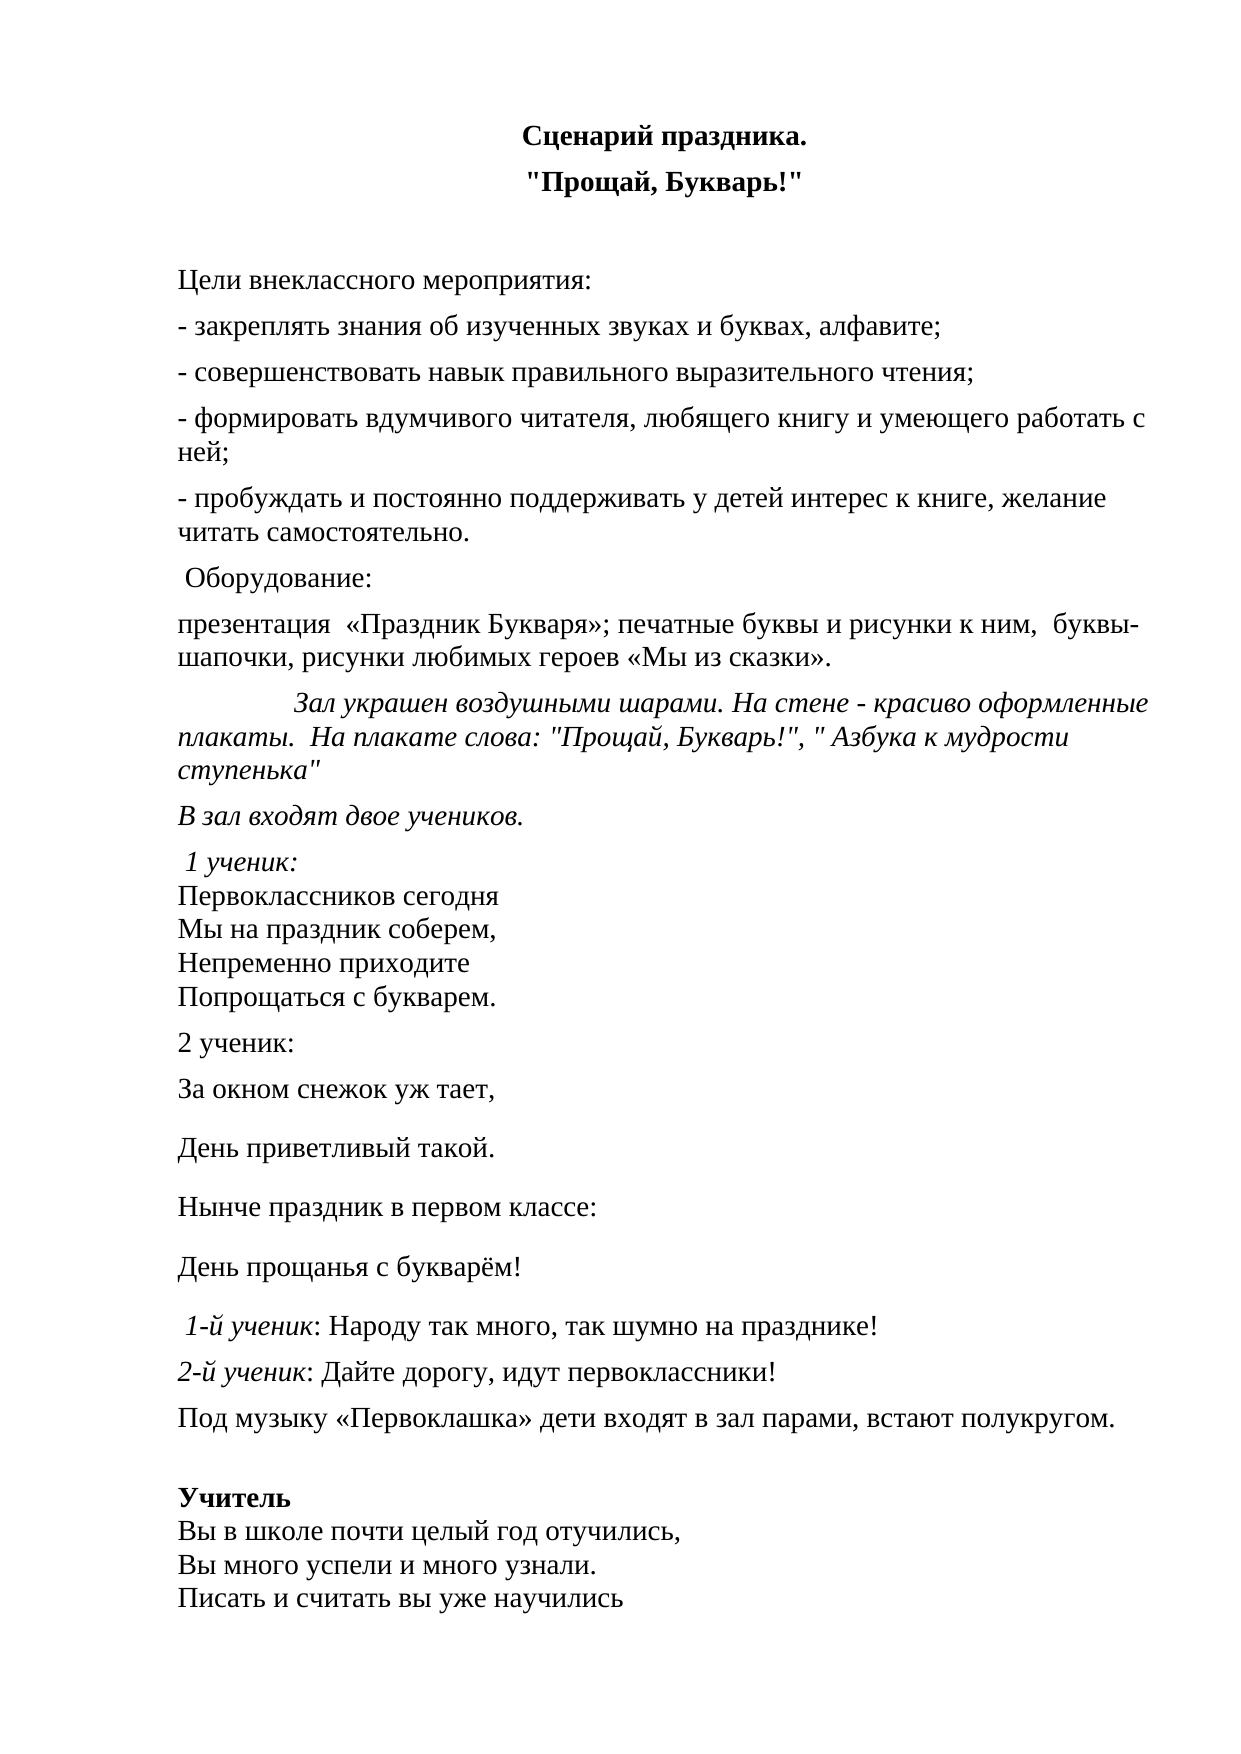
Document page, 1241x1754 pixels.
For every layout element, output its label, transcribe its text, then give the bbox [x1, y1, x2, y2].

text презентация «Праздник Букваря»; печатные буквы и рисунки к ним, буквы-шапочки, рисунки любимых героев «Мы из сказки». [177, 606, 1152, 673]
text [177, 1513, 1152, 1614]
text В зал входят двое учеников. [177, 798, 1152, 832]
text Цели внеклассного мероприятия: [177, 262, 1152, 296]
text Под музыку «Первоклашка» дети входят в зал парами, встают полукругом. [177, 1400, 1152, 1434]
text День прощанья с букварём! [177, 1249, 1152, 1282]
text - пробуждать и постоянно поддерживать у детей интерес к книге, желание читать самостоятельно. [177, 480, 1152, 547]
text 1 ученик: Первоклассников сегодня Мы на праздник соберем, Непременно приходите Попрощаться с букварем. [177, 844, 1152, 1012]
text День приветливый такой. [177, 1130, 1152, 1164]
text 2-й ученик: Дайте дорогу, идут первоклассники! [177, 1354, 1152, 1388]
text Оборудование: [177, 560, 1152, 593]
text Нынче праздник в первом классе: [177, 1189, 1152, 1223]
text - формировать вдумчивого читателя, любящего книгу и умеющего работать с ней; [177, 401, 1152, 468]
text - закреплять знания об изученных звуках и буквах, алфавите; [177, 308, 1152, 342]
text "Прощай, Букварь!" [177, 164, 1152, 198]
text Сценарий праздника. [177, 118, 1152, 152]
text 1-й ученик: Народу так много, так шумно на празднике! [177, 1308, 1152, 1342]
text За окном снежок уж тает, [177, 1071, 1152, 1104]
text 2 ученик: [177, 1025, 1152, 1058]
text Зал украшен воздушными шарами. На стене - красиво оформленные плакаты. На плакате слова: "Прощай, Букварь!", " Азбука к мудрости ступенька" [177, 685, 1152, 786]
text Учитель [177, 1480, 1152, 1513]
text - совершенствовать навык правильного выразительного чтения; [177, 354, 1152, 388]
